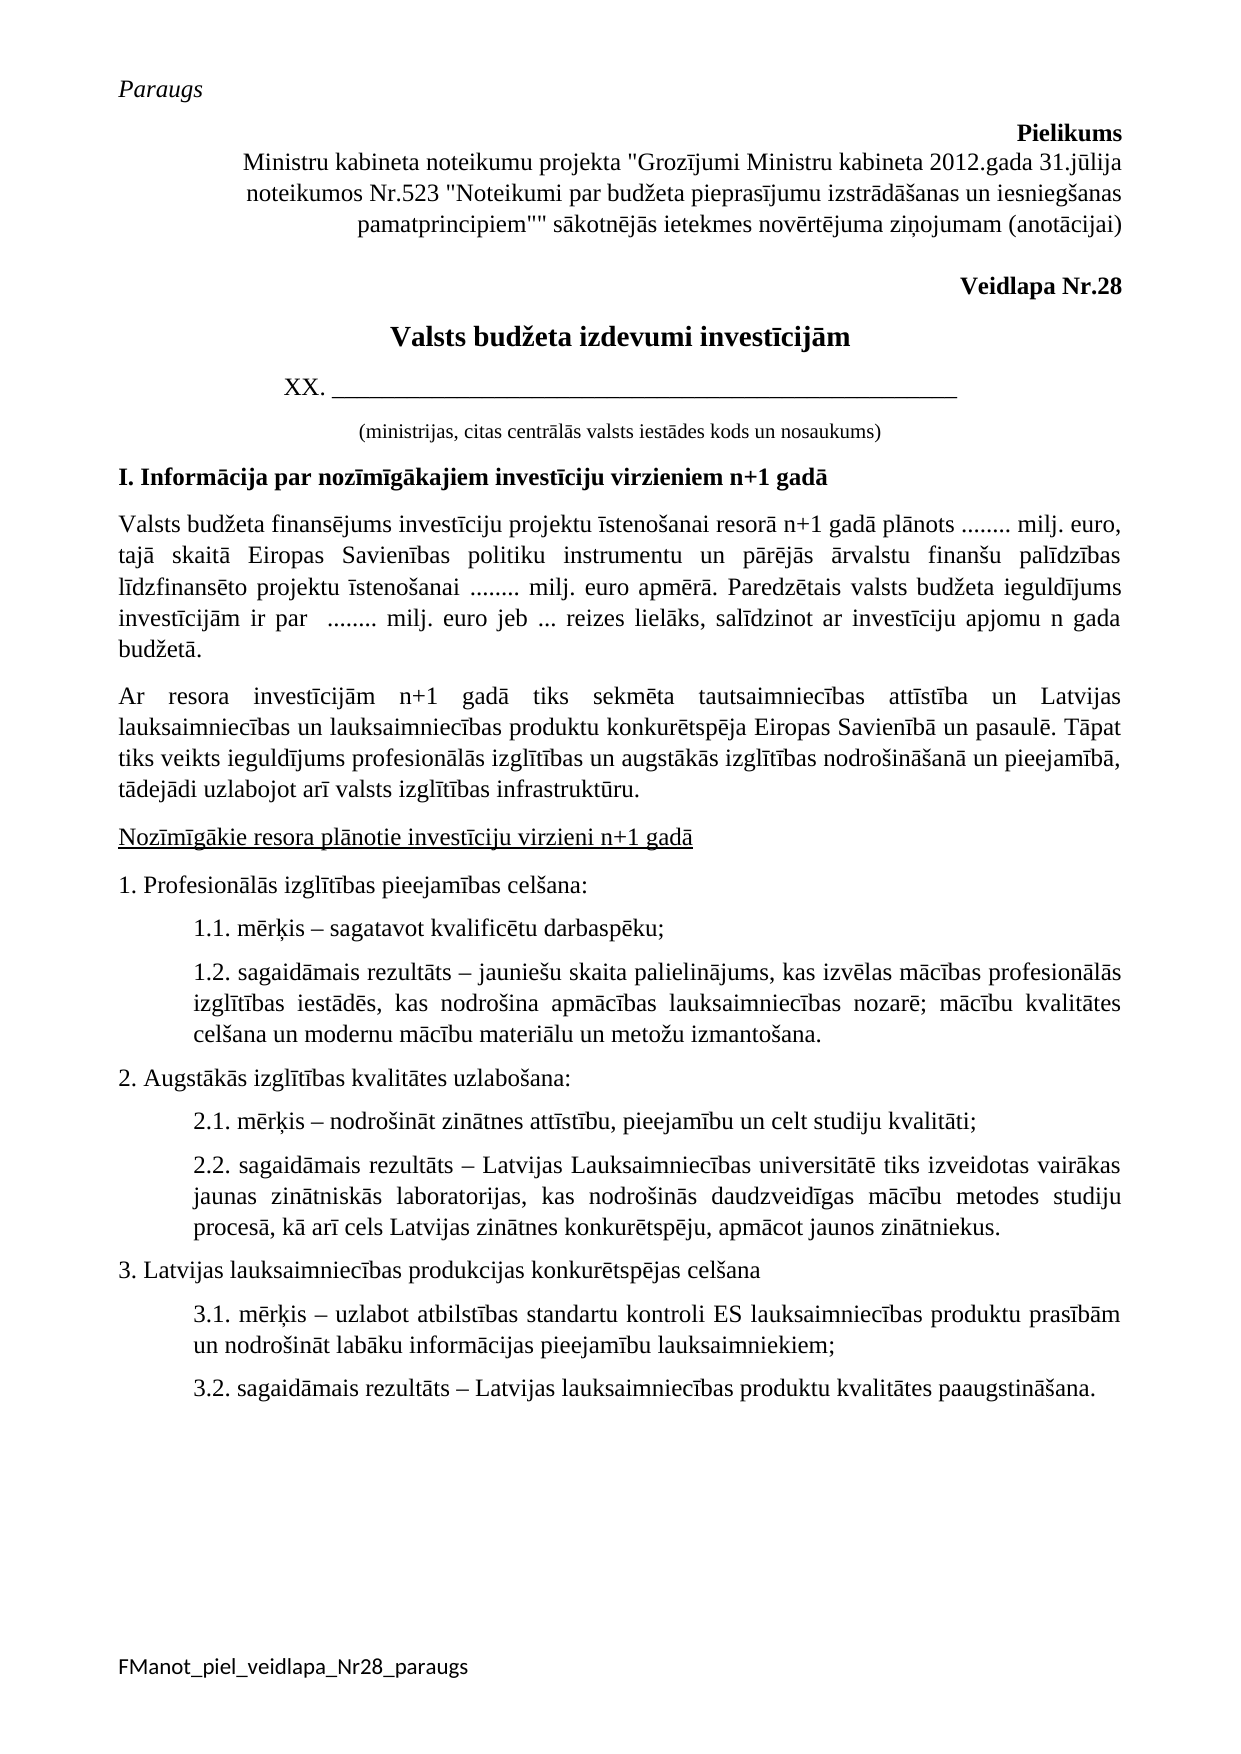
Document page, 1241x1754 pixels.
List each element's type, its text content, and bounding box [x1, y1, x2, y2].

text I. Informācija par nozīmīgākajiem investīciju virzieniem n+1 gadā [118, 462, 1122, 491]
text Valsts budžeta izdevumi investīcijām [118, 319, 1122, 352]
text 2.1. mērķis – nodrošināt zinātnes attīstību, pieejamību un celt studiju kvalitāti; [118, 1106, 1122, 1135]
text 2. Augstākās izglītības kvalitātes uzlabošana: [118, 1063, 1122, 1091]
text 1. Profesionālās izglītības pieejamības celšana: [118, 870, 1122, 899]
text Nozīmīgākie resora plānotie investīciju virzieni n+1 gadā [118, 822, 1122, 851]
text XX. __________________________________________________ [118, 372, 1122, 400]
text Ar resora investīcijām n+1 gadā tiks sekmēta tautsaimniecības attīstība un Latvijas lauksaimniecības un lauksaimniecības produktu konkurētspēja Eiropas Savienībā un pasaulē. Tāpat tiks veikts ieguldījums profesionālās izglītības un augstākās izglītības nodrošināšanā un pieejamībā, tādejādi uzlabojot arī valsts izglītības infrastruktūru. [118, 681, 1122, 803]
text 1.2. sagaidāmais rezultāts – jauniešu skaita palielinājums, kas izvēlas mācības profesionālās izglītības iestādēs, kas nodrošina apmācības lauksaimniecības nozarē; mācību kvalitātes celšana un modernu mācību materiālu un metožu izmantošana. [193, 957, 1122, 1048]
text 3. Latvijas lauksaimniecības produkcijas konkurētspējas celšana [118, 1255, 1122, 1284]
list Veidlapa Nr.28 [193, 271, 1122, 300]
text (ministrijas, citas centrālās valsts iestādes kods un nosaukums) [118, 419, 1122, 443]
list Ministru kabineta noteikumu projekta "Grozījumi Ministru kabineta 2012.gada 31.jūlija noteikumos Nr.523 "Noteikumi par budžeta pieprasījumu izstrādāšanas un iesniegšanas pamatprincipiem"" sākotnējās ietekmes novērtējuma ziņojumam (anotācijai) [193, 147, 1122, 238]
text Pielikums [118, 118, 1122, 147]
text 3.1. mērķis – uzlabot atbilstības standartu kontroli ES lauksaimniecības produktu prasībām un nodrošināt labāku informācijas pieejamību lauksaimniekiem; [193, 1299, 1122, 1359]
text 3.2. sagaidāmais rezultāts – Latvijas lauksaimniecības produktu kvalitātes paaugstināšana. [118, 1373, 1122, 1402]
text Valsts budžeta finansējums investīciju projektu īstenošanai resorā n+1 gadā plānots ........ milj. euro, tajā skaitā Eiropas Savienības politiku instrumentu un pārējās ārvalstu finanšu palīdzības līdzfinansēto projektu īstenošanai ........ milj. euro apmērā. Paredzētais valsts budžeta ieguldījums investīcijām ir par ........ milj. euro jeb ... reizes lielāks, salīdzinot ar investīciju apjomu n gada budžetā. [118, 509, 1122, 662]
text 2.2. sagaidāmais rezultāts – Latvijas Lauksaimniecības universitātē tiks izveidotas vairākas jaunas zinātniskās laboratorijas, kas nodrošinās daudzveidīgas mācību metodes studiju procesā, kā arī cels Latvijas zinātnes konkurētspēju, apmācot jaunos zinātniekus. [193, 1150, 1122, 1241]
text 1.1. mērķis – sagatavot kvalificētu darbaspēku; [118, 913, 1122, 942]
